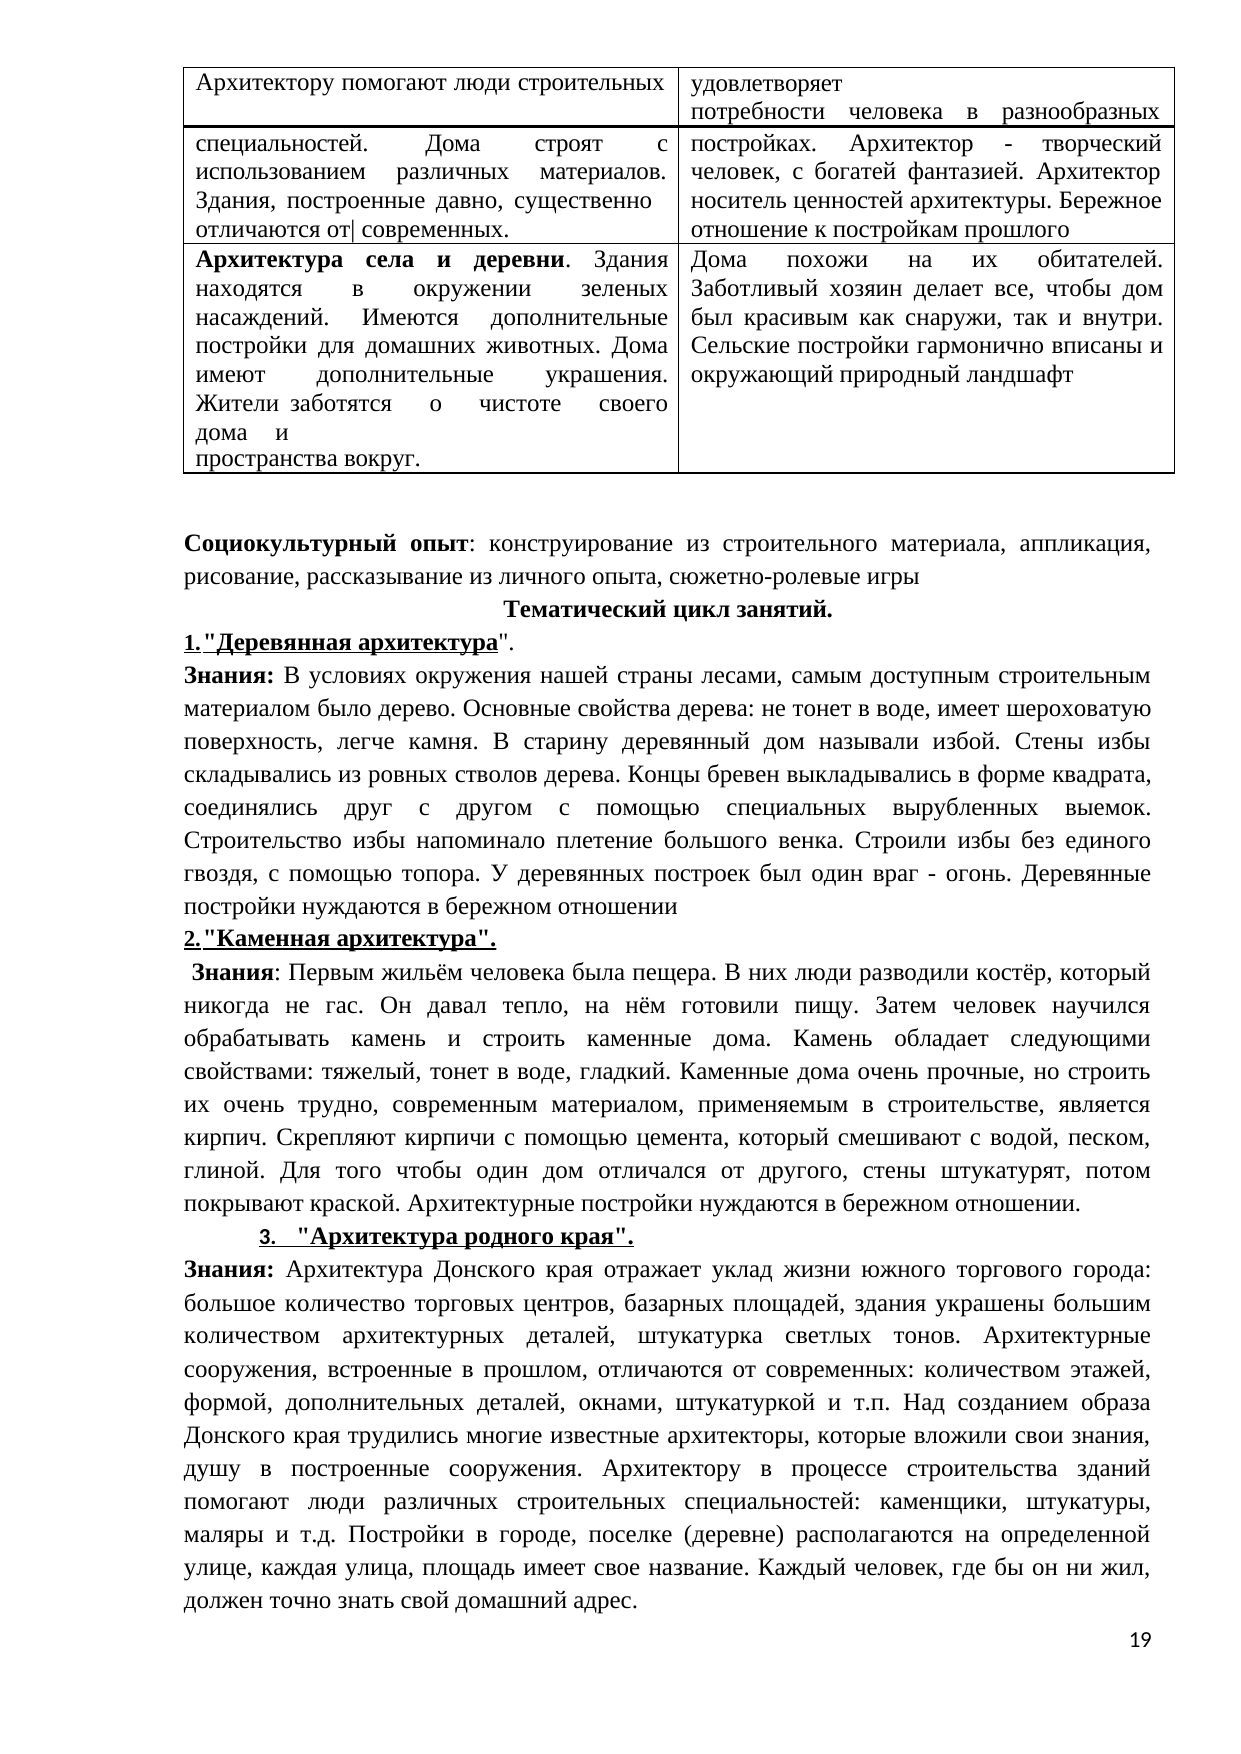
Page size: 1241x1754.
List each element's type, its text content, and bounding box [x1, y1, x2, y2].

subtitle Тематический цикл занятий. [503, 594, 1186, 623]
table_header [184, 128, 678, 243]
text Социокультурный опыт: конструирование из строительного материала, аппликация, рисование, рассказывание из личного опыта, сюжетно-ролевые игры [184, 528, 1152, 590]
list "Деревянная архитектура". [184, 627, 1186, 656]
text Знания: Архитектура Донского края отражает уклад жизни южного торгового города: большое количество торговых центров, базарных площадей, здания украшены большим количеством архитектурных деталей, штукатурка светлых тонов. Архитектурные сооружения, встроенные в прошлом, отличаются от современных: количеством этажей, формой, дополнительных деталей, окнами, штукатуркой и т.п. Над созданием образа Донского края трудились многие известные архитекторы, которые вложили свои знания, душу в построенные сооружения. Архитектору в процессе строительства зданий помогают люди различных строительных специальностей: каменщики, штукатуры, маляры и т.д. Постройки в городе, поселке (деревне) располагаются на определенной улице, каждая улица, площадь имеет свое название. Каждый человек, где бы он ни жил, должен точно знать свой домашний адрес. [184, 1254, 1152, 1613]
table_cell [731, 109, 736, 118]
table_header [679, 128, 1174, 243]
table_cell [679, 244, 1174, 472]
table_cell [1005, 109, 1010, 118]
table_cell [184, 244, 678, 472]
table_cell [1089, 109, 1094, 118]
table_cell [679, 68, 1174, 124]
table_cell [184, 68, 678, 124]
text Знания: В условиях окружения нашей страны лесами, самым доступным строительным материалом было дерево. Основные свойства дерева: не тонет в воде, имеет шероховатую поверхность, легче камня. В старину деревянный дом называли избой. Стены избы складывались из ровных стволов дерева. Концы бревен выкладывались в форме квадрата, соединялись друг с другом с помощью специальных вырубленных выемок. Строительство избы напоминало плетение большого венка. Строили избы без единого гвоздя, с помощью топора. У деревянных построек был один враг - огонь. Деревянные постройки нуждаются в бережном отношении [184, 660, 1152, 920]
subtitle "Каменная архитектура". [184, 924, 1186, 953]
text Знания: Первым жильём человека была пещера. В них люди разводили костёр, который никогда не гас. Он давал тепло, на нём готовили пищу. Затем человек научился обрабатывать камень и строить каменные дома. Камень обладает следующими свойствами: тяжелый, тонет в воде, гладкий. Каменные дома очень прочные, но строить их очень трудно, современным материалом, применяемым в строительстве, является кирпич. Скрепляют кирпичи с помощью цемента, который смешивают с водой, песком, глиной. Для того чтобы один дом отличался от другого, стены штукатурят, потом покрывают краской. Архитектурные постройки нуждаются в бережном отношении. [184, 957, 1152, 1217]
subtitle "Архитектура родного края". [259, 1221, 1186, 1250]
